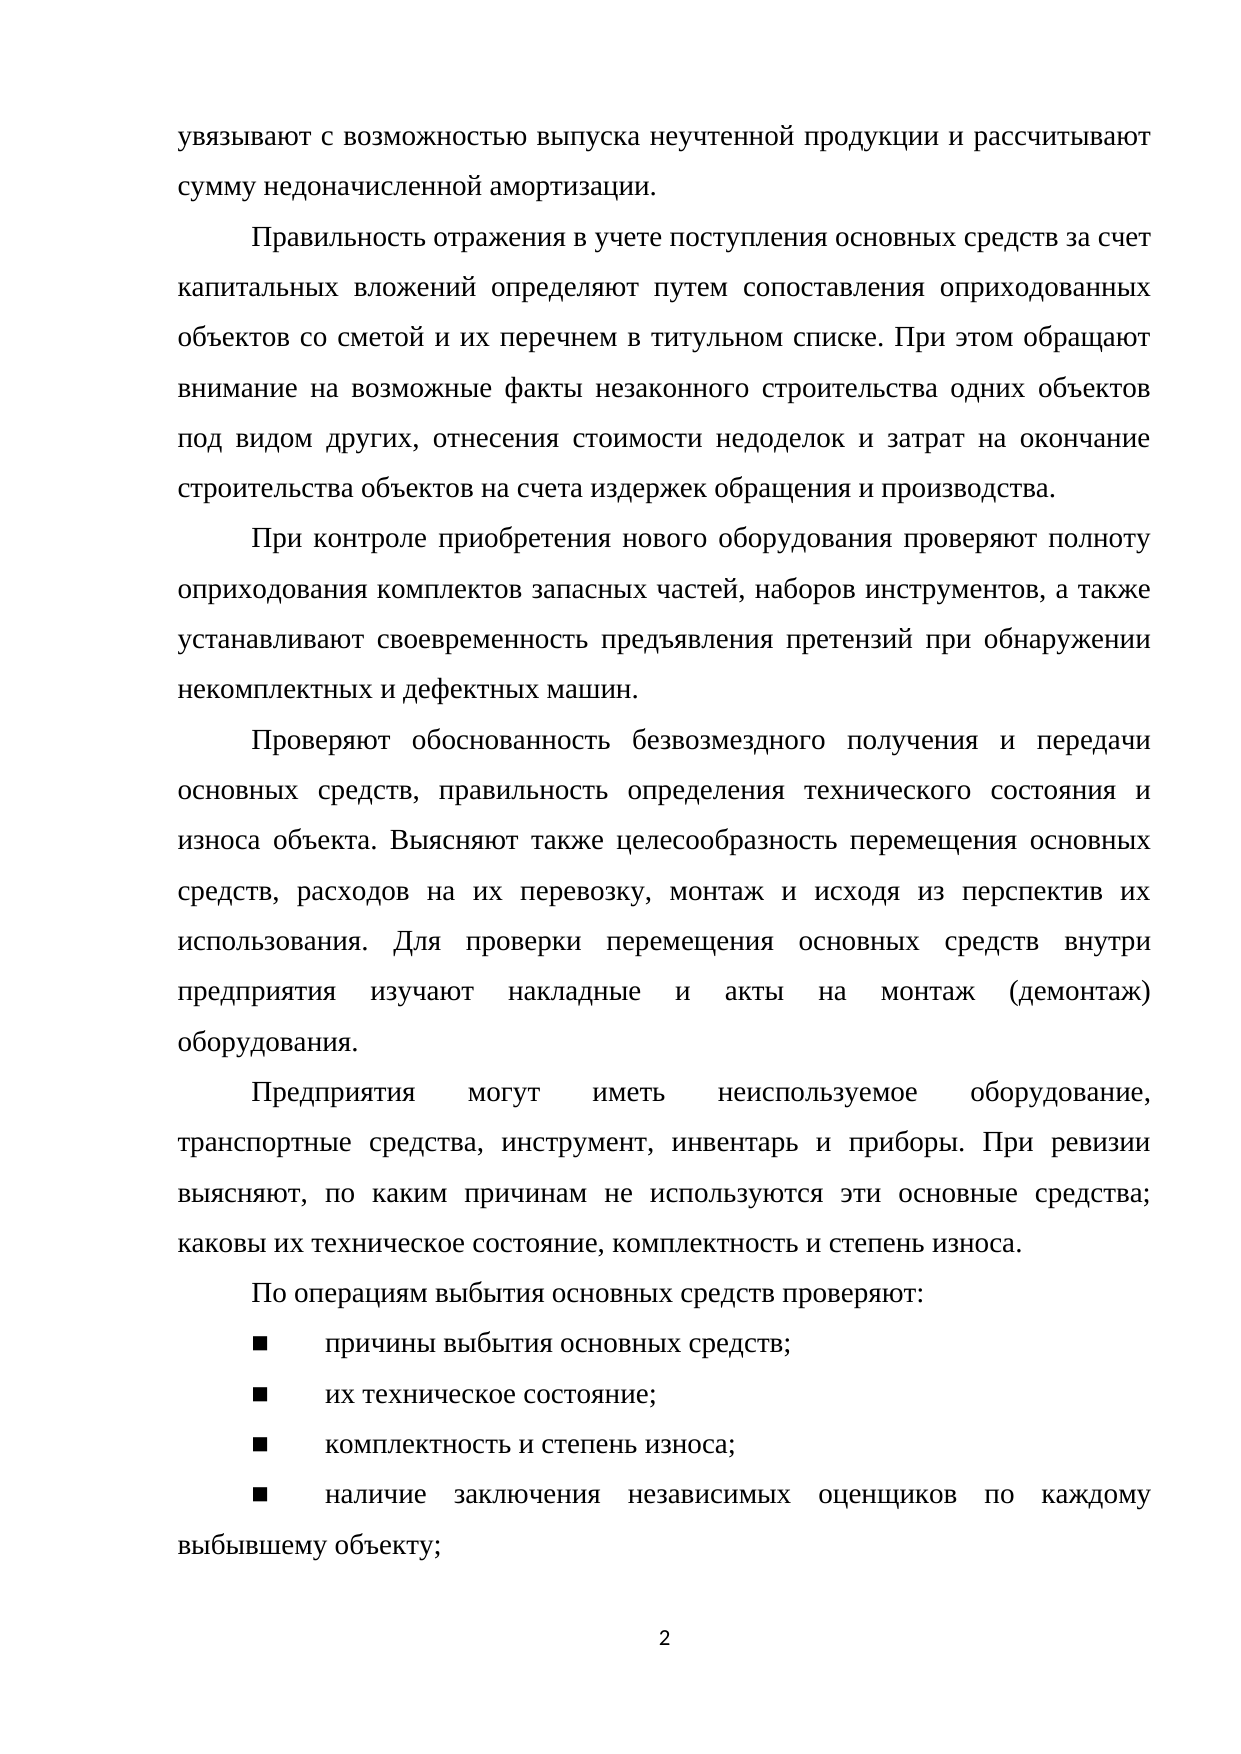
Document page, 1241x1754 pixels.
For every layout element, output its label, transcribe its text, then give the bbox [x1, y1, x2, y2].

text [177, 118, 1152, 202]
list их техническое состояние; [177, 1376, 1152, 1409]
list причины выбытия основных средств; [177, 1326, 1152, 1359]
text Проверяют обоснованность безвозмездного получения и передачи основных средств, правильность определения технического состояния и износа объекта. Выясняют также целесообразность перемещения основных средств, расходов на их перевозку, монтаж и исходя из перспектив их использования. Для проверки перемещения основных средств внутри предприятия изучают накладные и акты на монтаж (демонтаж) оборудования. [177, 722, 1152, 1057]
text Предприятия могут иметь неиспользуемое оборудование, транспортные средства, инструмент, инвентарь и приборы. При ревизии выясняют, по каким причинам не используются эти основные средства; каковы их техническое состояние, комплектность и степень износа. [177, 1074, 1152, 1258]
list комплектность и степень износа; [177, 1426, 1152, 1460]
list наличие заключения независимых оценщиков по каждому выбывшему объекту; [177, 1477, 1152, 1560]
text Правильность отражения в учете поступления основных средств за счет капитальных вложений определяют путем сопоставления оприходованных объектов со сметой и их перечнем в титульном списке. При этом обращают внимание на возможные факты незаконного строительства одних объектов под видом других, отнесения стоимости недоделок и затрат на окончание строительства объектов на счета издержек обращения и производства. [177, 219, 1152, 504]
text По операциям выбытия основных средств проверяют: [177, 1275, 1152, 1309]
text При контроле приобретения нового оборудования проверяют полноту оприходования комплектов запасных частей, наборов инструментов, а также устанавливают своевременность предъявления претензий при обнаружении некомплектных и дефектных машин. [177, 521, 1152, 705]
